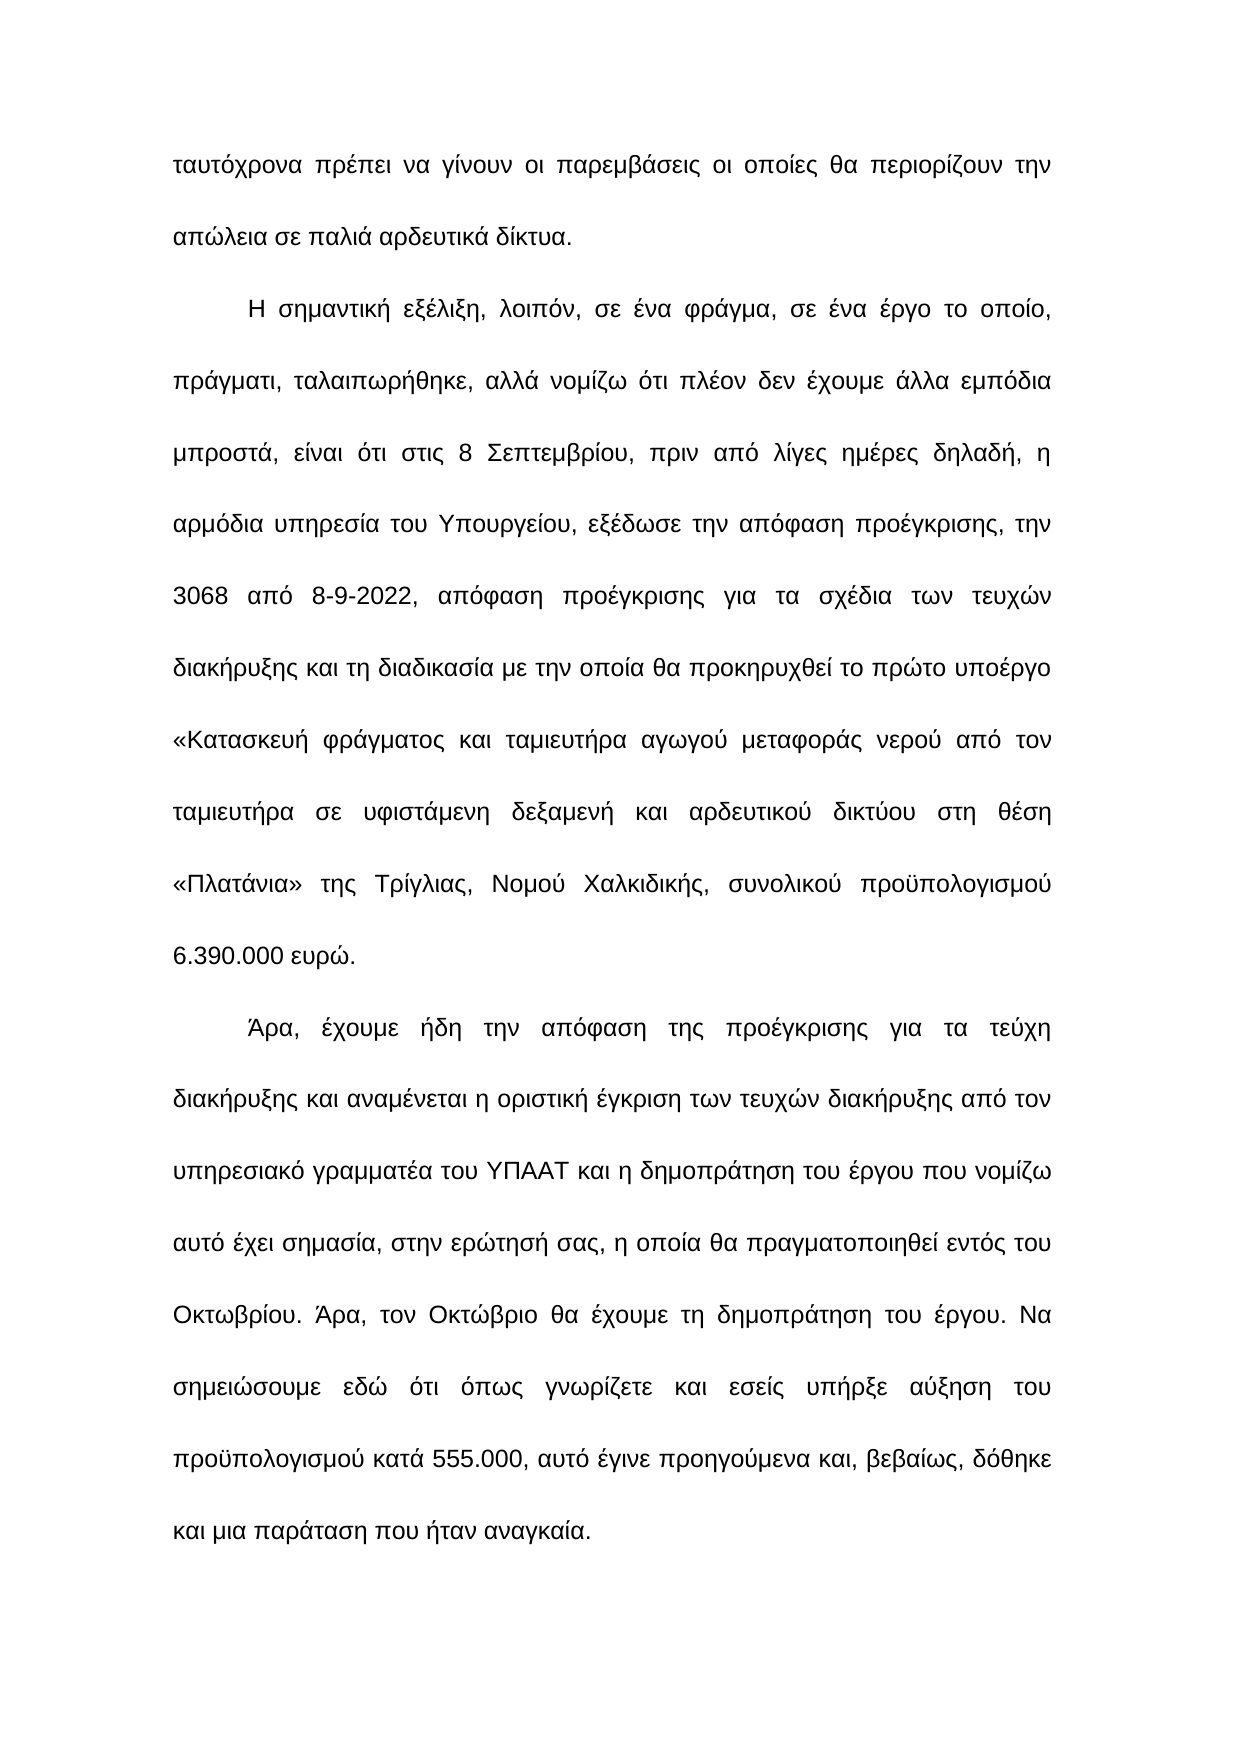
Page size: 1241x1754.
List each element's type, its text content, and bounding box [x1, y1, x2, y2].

text Άρα, έχουμε ήδη την απόφαση της προέγκρισης για τα τεύχη διακήρυξης και αναμένεται η οριστική έγκριση των τευχών διακήρυξης από τον υπηρεσιακό γραμματέα του ΥΠΑΑΤ και η δημοπράτηση του έργου που νομίζω αυτό έχει σημασία, στην ερώτησή σας, η οποία θα πραγματοποιηθεί εντός του Οκτωβρίου. Άρα, τον Οκτώβριο θα έχουμε τη δημοπράτηση του έργου. Να σημειώσουμε εδώ ότι όπως γνωρίζετε και εσείς υπήρξε αύξηση του προϋπολογισμού κατά 555.000, αυτό έγινε προηγούμενα και, βεβαίως, δόθηκε και μια παράταση που ήταν αναγκαία. [173, 1012, 1053, 1544]
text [173, 150, 1053, 251]
text Η σημαντική εξέλιξη, λοιπόν, σε ένα φράγμα, σε ένα έργο το οποίο, πράγματι, ταλαιπωρήθηκε, αλλά νομίζω ότι πλέον δεν έχουμε άλλα εμπόδια μπροστά, είναι ότι στις 8 Σεπτεμβρίου, πριν από λίγες ημέρες δηλαδή, η αρμόδια υπηρεσία του Υπουργείου, εξέδωσε την απόφαση προέγκρισης, την 3068 από 8-9-2022, απόφαση προέγκρισης για τα σχέδια των τευχών διακήρυξης και τη διαδικασία με την οποία θα προκηρυχθεί το πρώτο υποέργο «Κατασκευή φράγματος και ταμιευτήρα αγωγού μεταφοράς νερού από τον ταμιευτήρα σε υφιστάμενη δεξαμενή και αρδευτικού δικτύου στη θέση «Πλατάνια» της Τρίγλιας, Νομού Χαλκιδικής, συνολικού προϋπολογισμού 6.390.000 ευρώ. [173, 294, 1053, 969]
